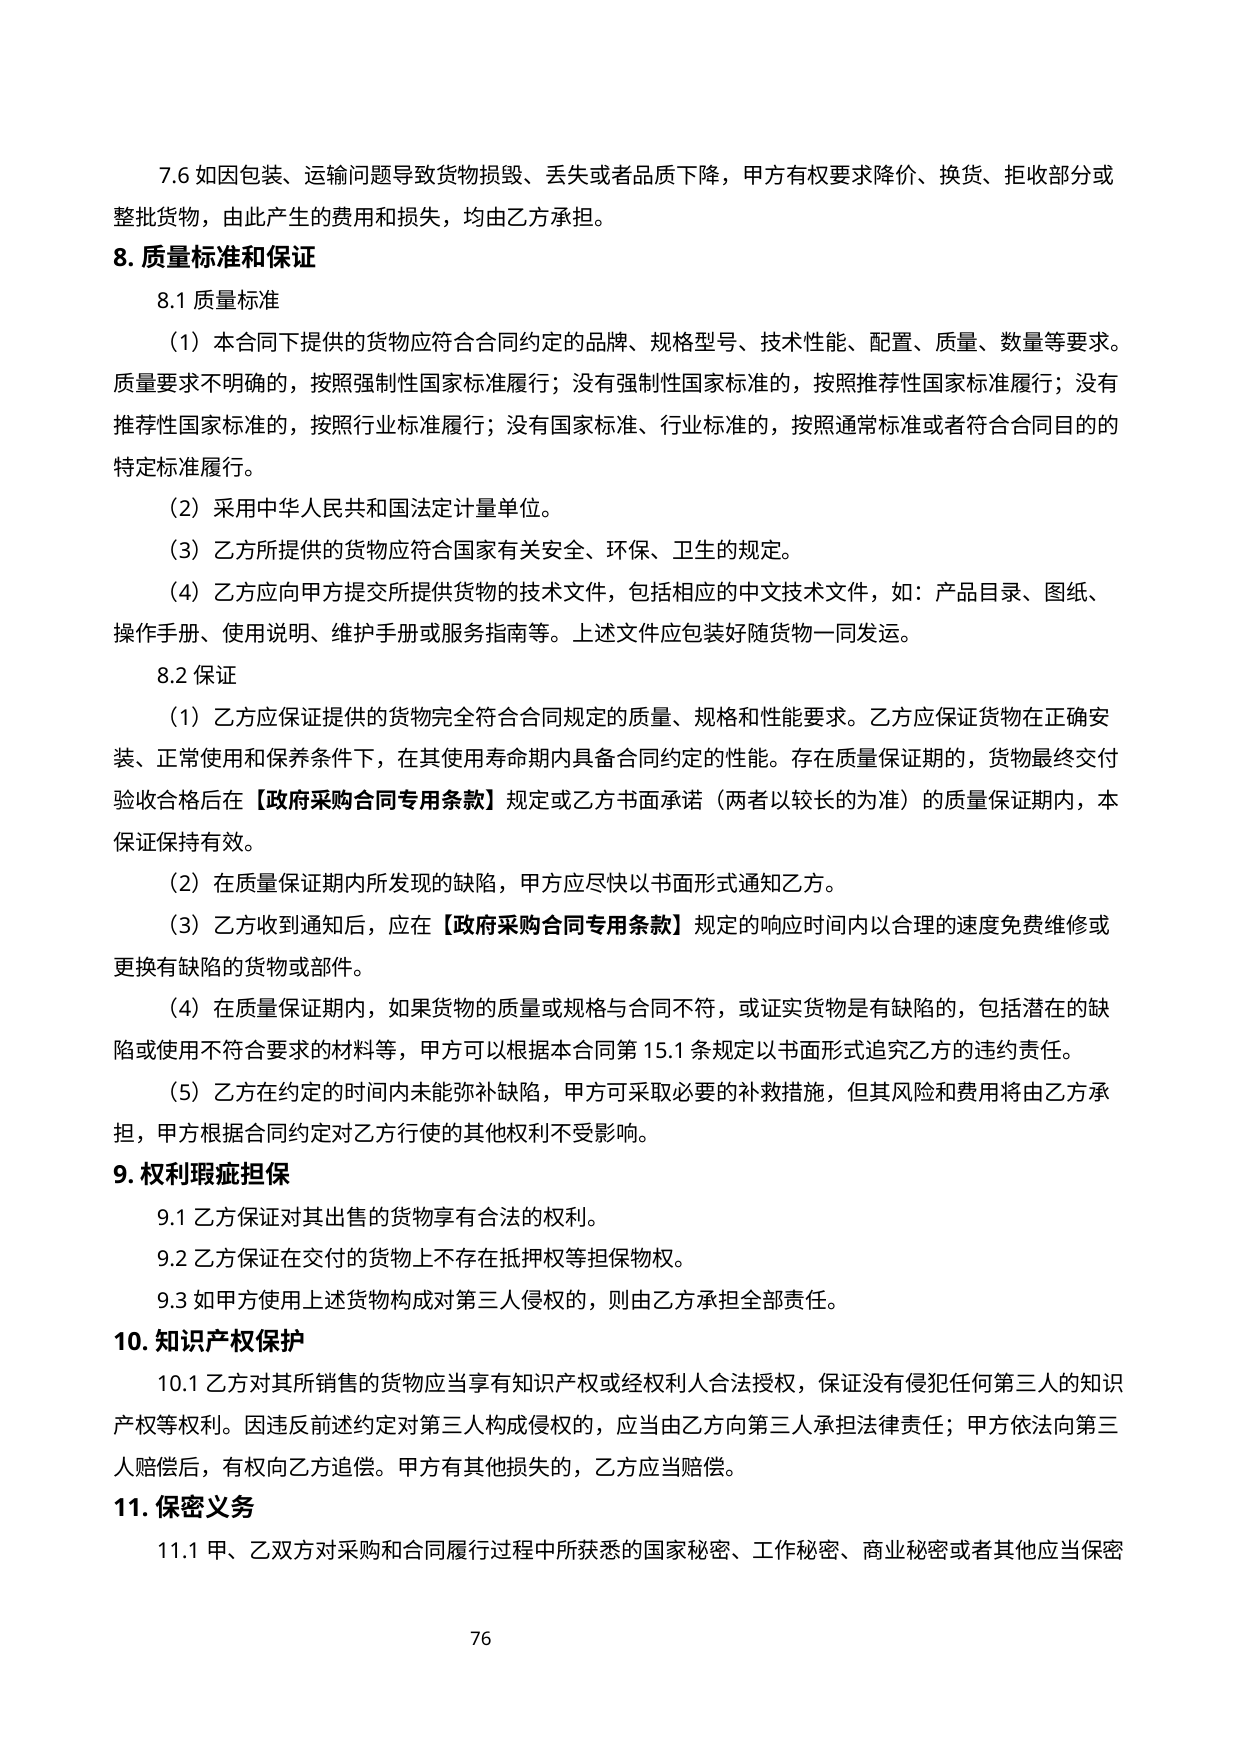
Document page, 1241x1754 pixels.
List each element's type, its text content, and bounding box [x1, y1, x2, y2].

text 10. 知识产权保护 [113, 1317, 1127, 1358]
text （4）乙方应向甲方提交所提供货物的技术文件，包括相应的中文技术文件，如：产品目录、图纸、操作手册、使用说明、维护手册或服务指南等。上述文件应包装好随货物一同发运。 [113, 567, 1127, 650]
text （2）在质量保证期内所发现的缺陷，甲方应尽快以书面形式通知乙方。 [113, 858, 1127, 900]
text （3）乙方所提供的货物应符合国家有关安全、环保、卫生的规定。 [113, 525, 1127, 567]
text 9.3 如甲方使用上述货物构成对第三人侵权的，则由乙方承担全部责任。 [113, 1275, 1127, 1317]
text 9. 权利瑕疵担保 [113, 1150, 1127, 1192]
text （1）乙方应保证提供的货物完全符合合同规定的质量、规格和性能要求。乙方应保证货物在正确安装、正常使用和保养条件下，在其使用寿命期内具备合同约定的性能。存在质量保证期的，货物最终交付验收合格后在【政府采购合同专用条款】规定或乙方书面承诺（两者以较长的为准）的质量保证期内，本保证保持有效。 [113, 692, 1127, 858]
text 9.2 乙方保证在交付的货物上不存在抵押权等担保物权。 [113, 1233, 1127, 1275]
text 8.1 质量标准 [113, 275, 1127, 317]
text （3）乙方收到通知后，应在【政府采购合同专用条款】规定的响应时间内以合理的速度免费维修或更换有缺陷的货物或部件。 [113, 900, 1127, 983]
text 8. 质量标准和保证 [113, 233, 1127, 275]
text 10.1 乙方对其所销售的货物应当享有知识产权或经权利人合法授权，保证没有侵犯任何第三人的知识产权等权利。因违反前述约定对第三人构成侵权的，应当由乙方向第三人承担法律责任；甲方依法向第三人赔偿后，有权向乙方追偿。甲方有其他损失的，乙方应当赔偿。 [113, 1358, 1127, 1483]
text 7.6 如因包装、运输问题导致货物损毁、丢失或者品质下降，甲方有权要求降价、换货、拒收部分或整批货物，由此产生的费用和损失，均由乙方承担。 [113, 150, 1127, 233]
text （5）乙方在约定的时间内未能弥补缺陷，甲方可采取必要的补救措施，但其风险和费用将由乙方承担，甲方根据合同约定对乙方行使的其他权利不受影响。 [113, 1067, 1127, 1150]
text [113, 1525, 1127, 1567]
text 9.1 乙方保证对其出售的货物享有合法的权利。 [113, 1192, 1127, 1233]
text （1）本合同下提供的货物应符合合同约定的品牌、规格型号、技术性能、配置、质量、数量等要求。质量要求不明确的，按照强制性国家标准履行；没有强制性国家标准的，按照推荐性国家标准履行；没有推荐性国家标准的，按照行业标准履行；没有国家标准、行业标准的，按照通常标准或者符合合同目的的特定标准履行。 [113, 317, 1127, 483]
text 11. 保密义务 [113, 1483, 1127, 1525]
text （2）采用中华人民共和国法定计量单位。 [113, 483, 1127, 525]
text （4）在质量保证期内，如果货物的质量或规格与合同不符，或证实货物是有缺陷的，包括潜在的缺陷或使用不符合要求的材料等，甲方可以根据本合同第15.1条规定以书面形式追究乙方的违约责任。 [113, 983, 1127, 1067]
text 8.2 保证 [113, 650, 1127, 692]
